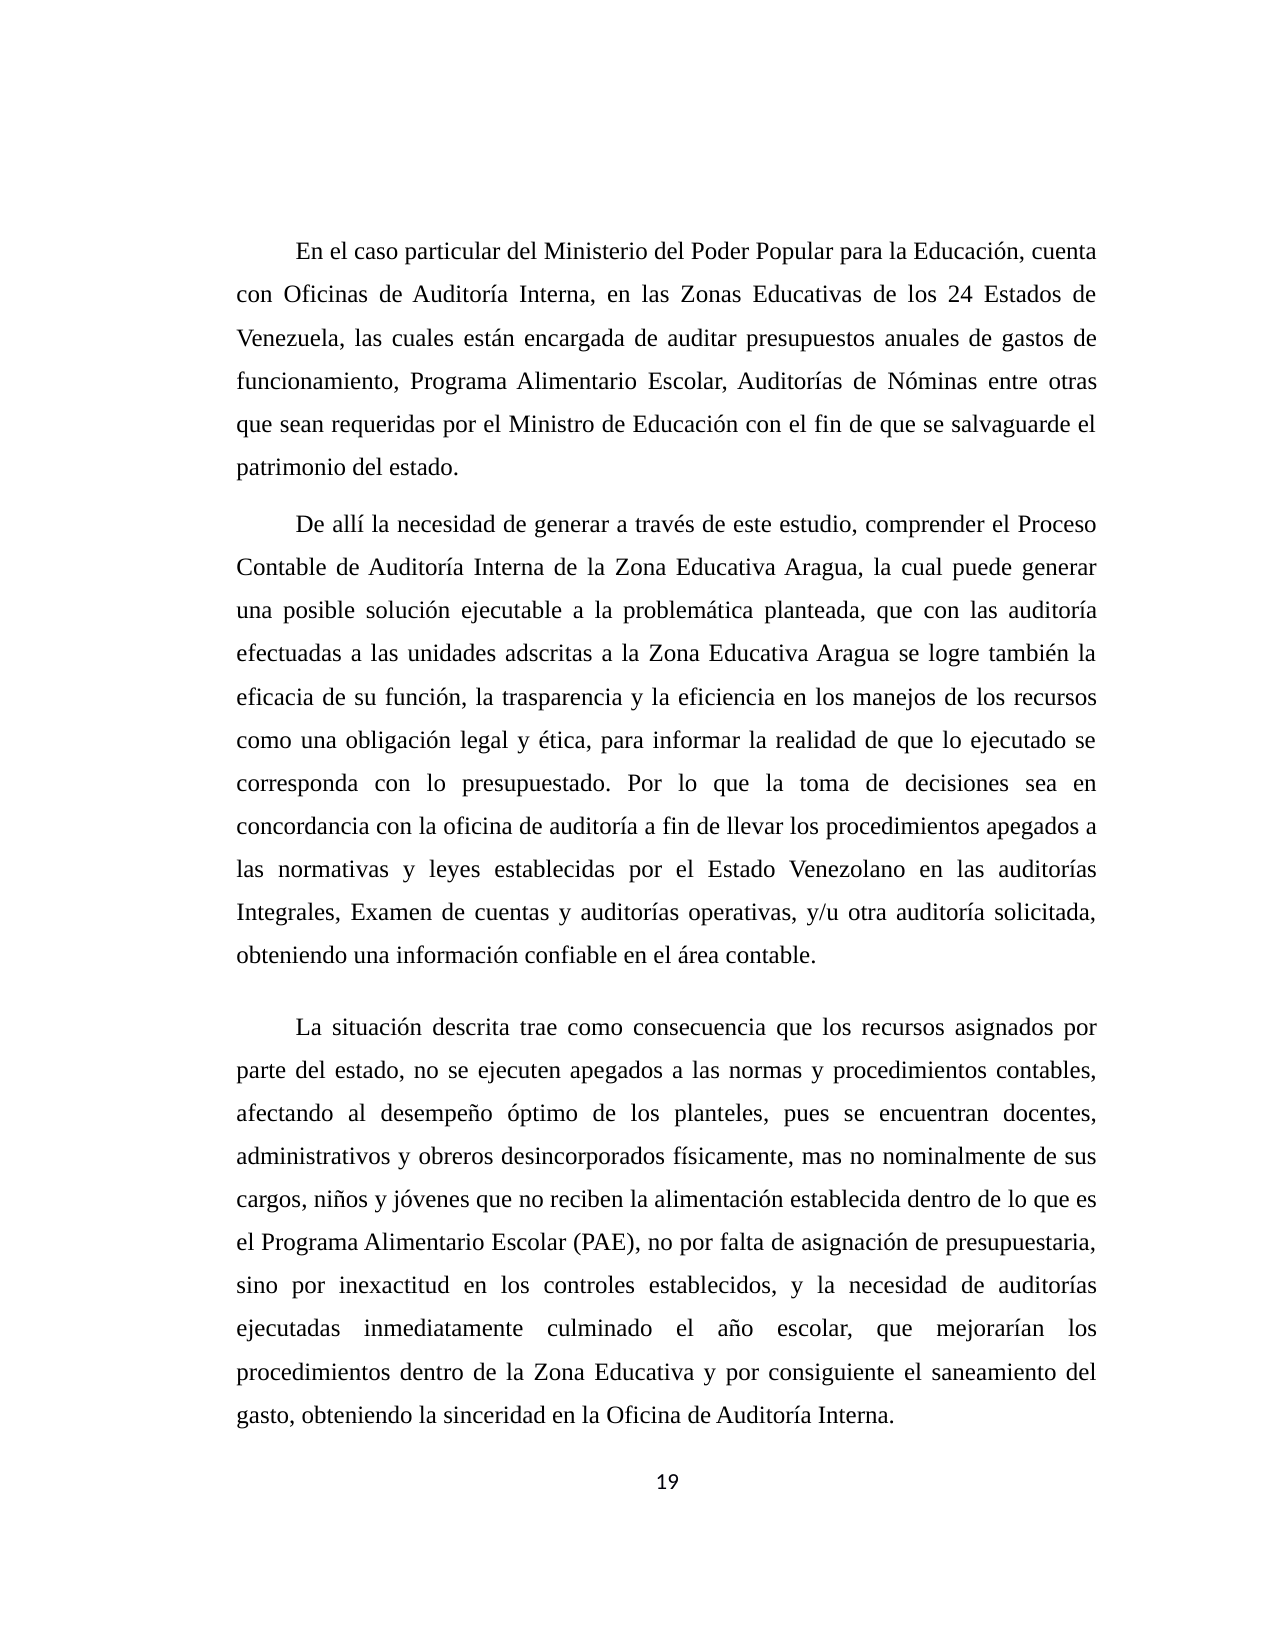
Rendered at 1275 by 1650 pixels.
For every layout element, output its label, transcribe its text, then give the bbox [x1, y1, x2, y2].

text De allí la necesidad de generar a través de este estudio, comprender el Proceso Contable de Auditoría Interna de la Zona Educativa Aragua, la cual puede generar una posible solución ejecutable a la problemática planteada, que con las auditoría efectuadas a las unidades adscritas a la Zona Educativa Aragua se logre también la eficacia de su función, la trasparencia y la eficiencia en los manejos de los recursos como una obligación legal y ética, para informar la realidad de que lo ejecutado se corresponda con lo presupuestado. Por lo que la toma de decisiones sea en concordancia con la oficina de auditoría a fin de llevar los procedimientos apegados a las normativas y leyes establecidas por el Estado Venezolano en las auditorías Integrales, Examen de cuentas y auditorías operativas, y/u otra auditoría solicitada, obteniendo una información confiable en el área contable. [236, 509, 1098, 969]
text La situación descrita trae como consecuencia que los recursos asignados por parte del estado, no se ejecuten apegados a las normas y procedimientos contables, afectando al desempeño óptimo de los planteles, pues se encuentran docentes, administrativos y obreros desincorporados físicamente, mas no nominalmente de sus cargos, niños y jóvenes que no reciben la alimentación establecida dentro de lo que es el Programa Alimentario Escolar (PAE), no por falta de asignación de presupuestaria, sino por inexactitud en los controles establecidos, y la necesidad de auditorías ejecutadas inmediatamente culminado el año escolar, que mejorarían los procedimientos dentro de la Zona Educativa y por consiguiente el saneamiento del gasto, obteniendo la sinceridad en la Oficina de Auditoría Interna. [236, 1012, 1098, 1428]
text En el caso particular del Ministerio del Poder Popular para la Educación, cuenta con Oficinas de Auditoría Interna, en las Zonas Educativas de los 24 Estados de Venezuela, las cuales están encargada de auditar presupuestos anuales de gastos de funcionamiento, Programa Alimentario Escolar, Auditorías de Nóminas entre otras que sean requeridas por el Ministro de Educación con el fin de que se salvaguarde el patrimonio del estado. [236, 236, 1098, 481]
